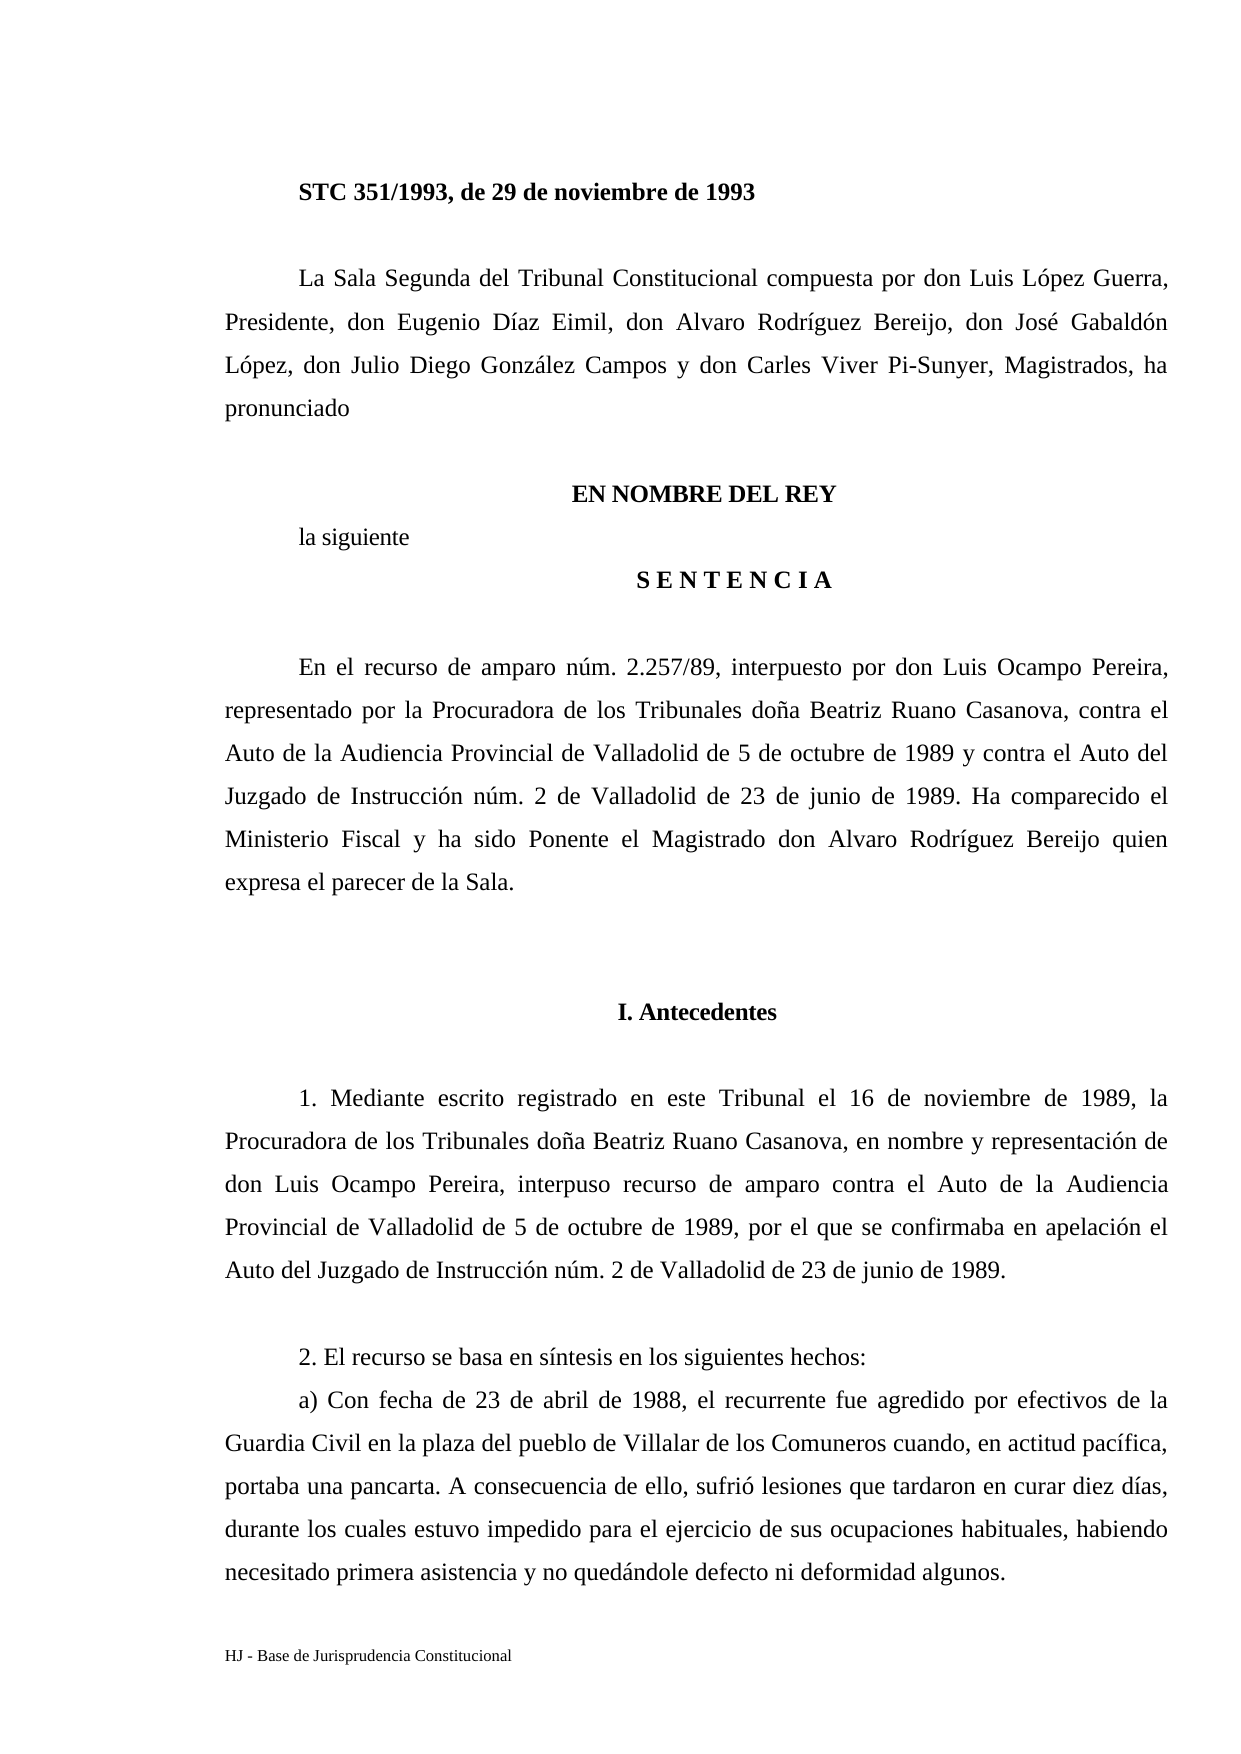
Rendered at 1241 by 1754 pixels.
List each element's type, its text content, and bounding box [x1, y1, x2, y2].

text La Sala Segunda del Tribunal Constitucional compuesta por don Luis López Guerra, Presidente, don Eugenio Díaz Eimil, don Alvaro Rodríguez Bereijo, don José Gabaldón López, don Julio Diego González Campos y don Carles Viver Pi-Sunyer, Magistrados, ha pronunciado [224, 263, 1169, 422]
text En el recurso de amparo núm. 2.257/89, interpuesto por don Luis Ocampo Pereira, representado por la Procuradora de los Tribunales doña Beatriz Ruano Casanova, contra el Auto de la Audiencia Provincial de Valladolid de 5 de octubre de 1989 y contra el Auto del Juzgado de Instrucción núm. 2 de Valladolid de 23 de junio de 1989. Ha comparecido el Ministerio Fiscal y ha sido Ponente el Magistrado don Alvaro Rodríguez Bereijo quien expresa el parecer de la Sala. [224, 652, 1169, 896]
text STC 351/1993, de 29 de noviembre de 1993 [224, 177, 1169, 206]
text I. Antecedentes [224, 997, 1169, 1025]
text la siguiente [224, 522, 1110, 551]
text 2. El recurso se basa en síntesis en los siguientes hechos: [224, 1342, 1169, 1370]
text 1. Mediante escrito registrado en este Tribunal el 16 de noviembre de 1989, la Procuradora de los Tribunales doña Beatriz Ruano Casanova, en nombre y representación de don Luis Ocampo Pereira, interpuso recurso de amparo contra el Auto de la Audiencia Provincial de Valladolid de 5 de octubre de 1989, por el que se confirmaba en apelación el Auto del Juzgado de Instrucción núm. 2 de Valladolid de 23 de junio de 1989. [224, 1083, 1169, 1284]
text S E N T E N C I A [224, 565, 1169, 594]
text EN NOMBRE DEL REY [224, 479, 1110, 508]
text a) Con fecha de 23 de abril de 1988, el recurrente fue agredido por efectivos de la Guardia Civil en la plaza del pueblo de Villalar de los Comuneros cuando, en actitud pacífica, portaba una pancarta. A consecuencia de ello, sufrió lesiones que tardaron en curar diez días, durante los cuales estuvo impedido para el ejercicio de sus ocupaciones habituales, habiendo necesitado primera asistencia y no quedándole defecto ni deformidad algunos. [224, 1385, 1169, 1586]
